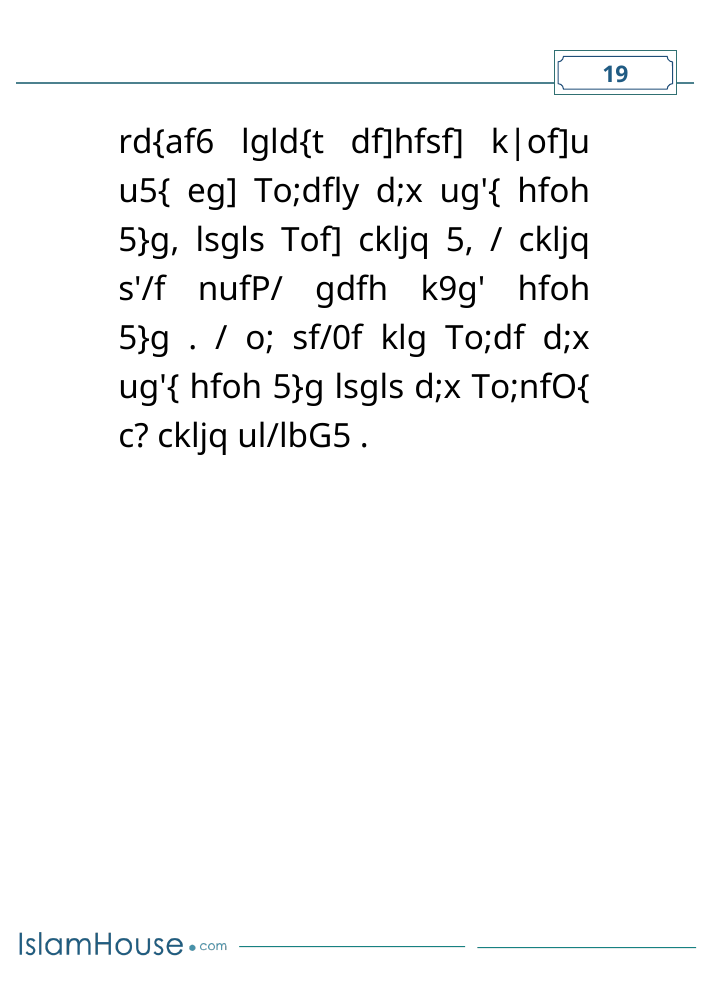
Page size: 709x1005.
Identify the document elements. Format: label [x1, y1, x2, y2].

picture [471, 929, 697, 962]
text [118, 118, 591, 457]
picture [12, 928, 466, 961]
